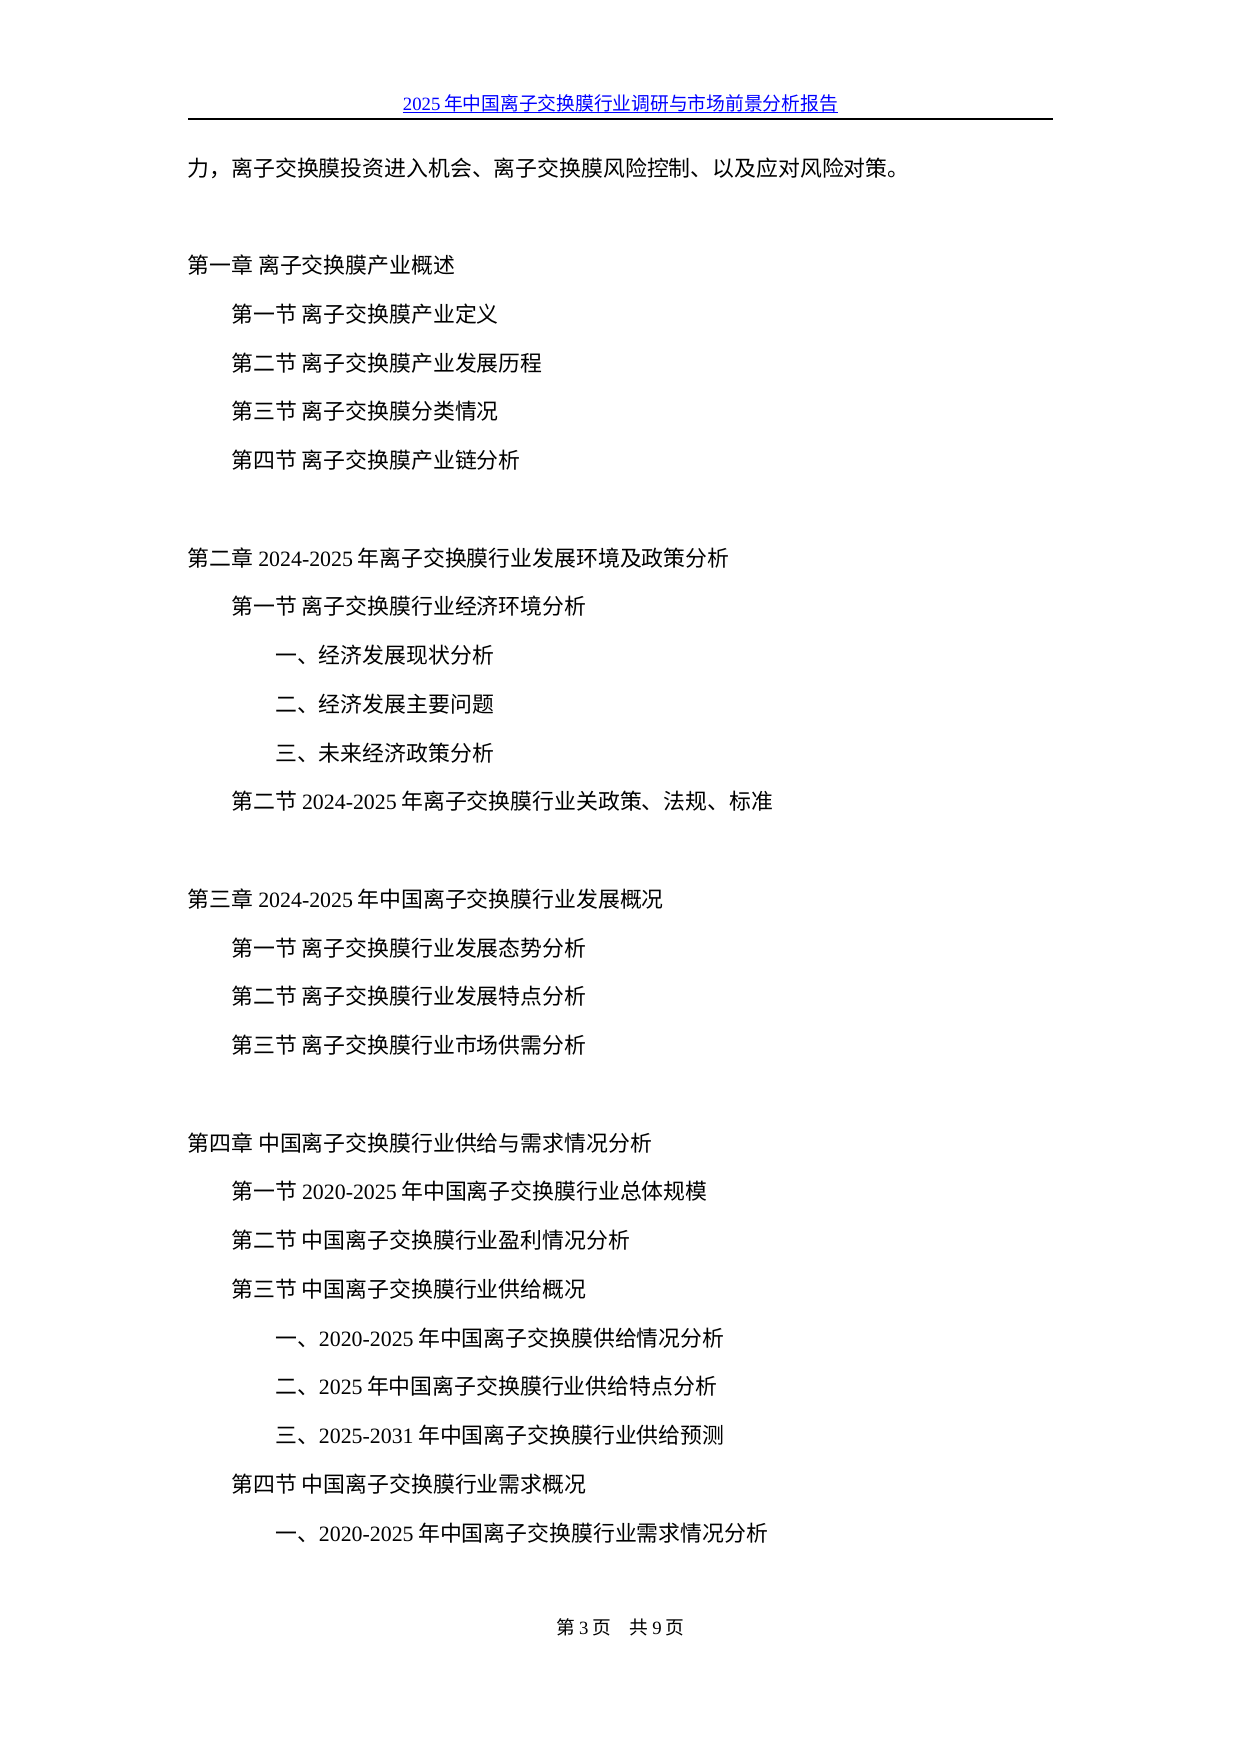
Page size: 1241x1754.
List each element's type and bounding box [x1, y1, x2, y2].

text [187, 150, 1053, 1548]
